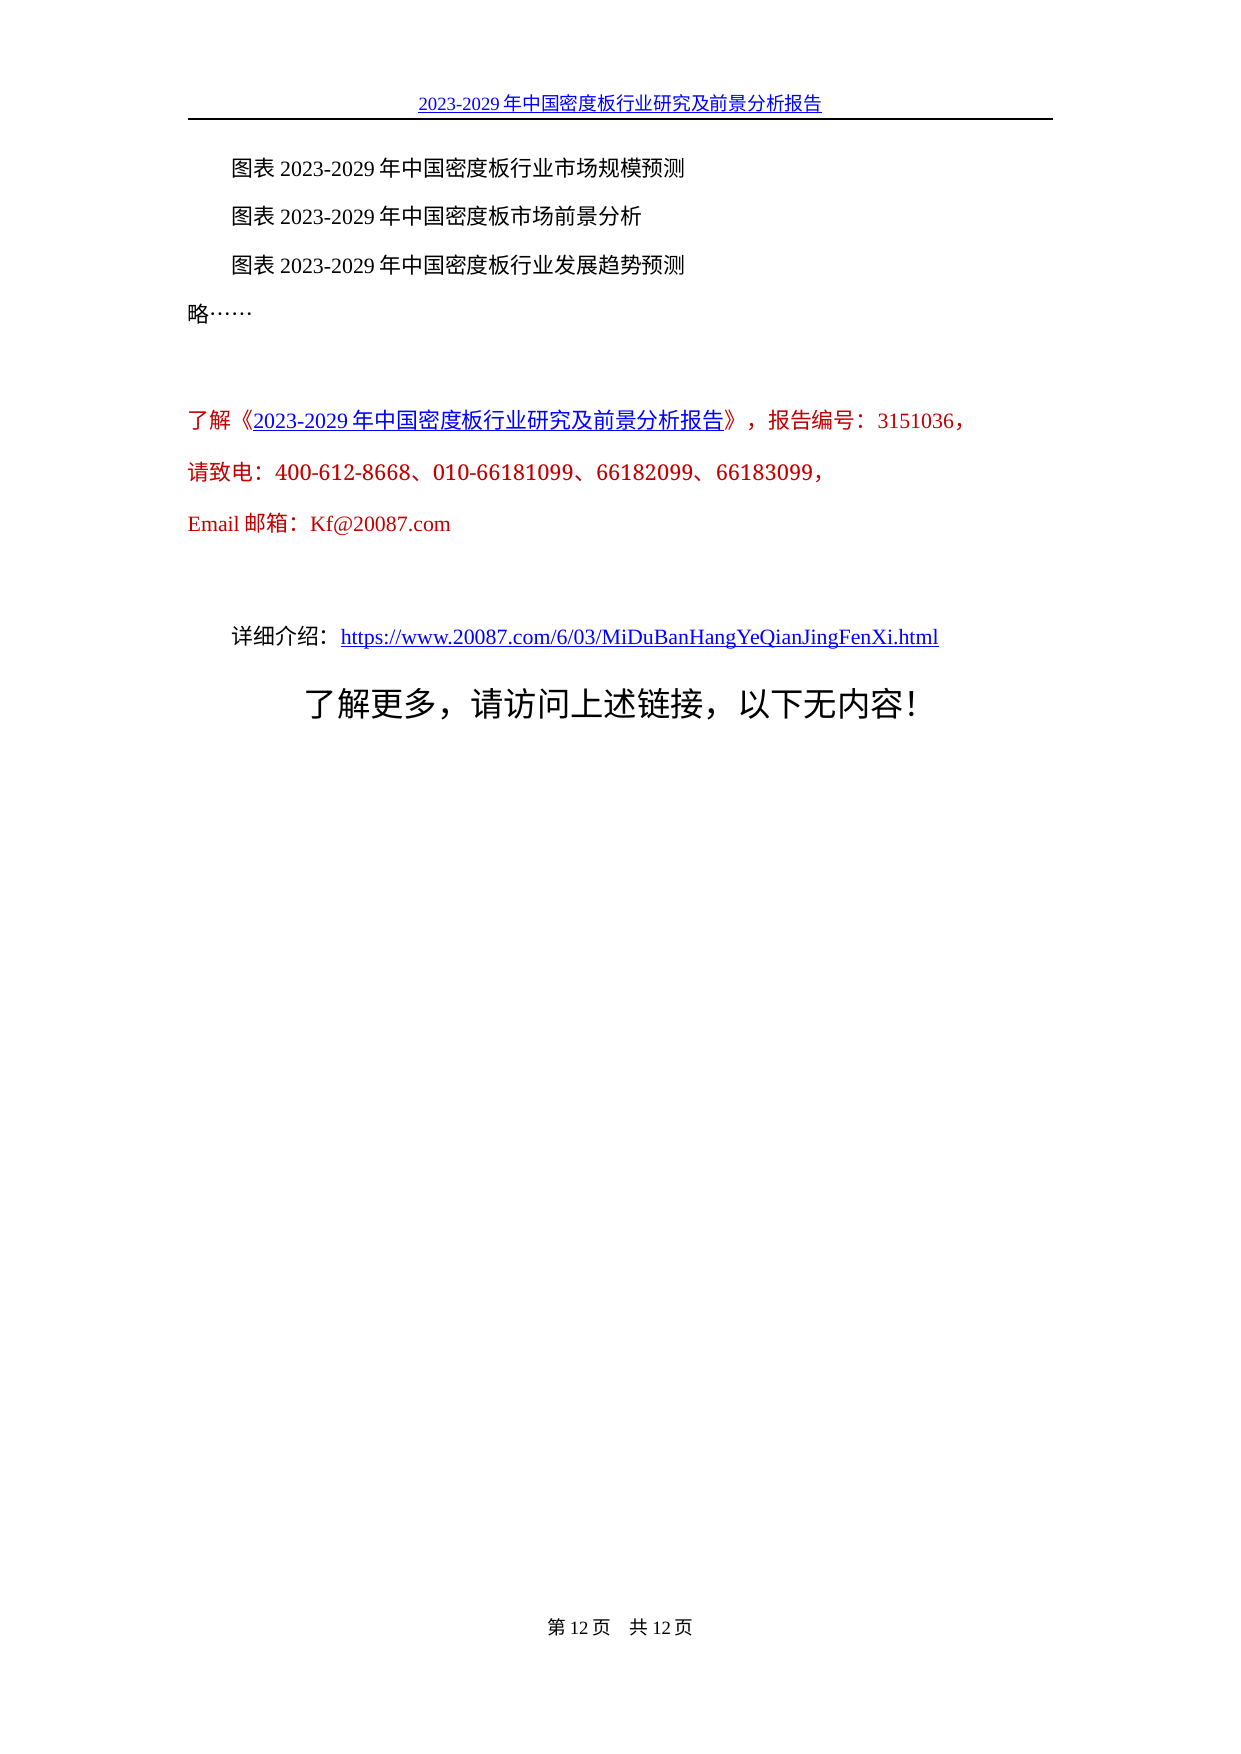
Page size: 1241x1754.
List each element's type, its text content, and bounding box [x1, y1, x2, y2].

title 了解更多，请访问上述链接，以下无内容！ [187, 669, 1053, 734]
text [187, 150, 1053, 329]
text Email邮箱：Kf@20087.com [187, 506, 1053, 538]
text 详细介绍：https://www.20087.com/6/03/MiDuBanHangYeQianJingFenXi.html [187, 619, 1053, 651]
text 请致电：400-612-8668、010-66181099、66182099、66183099， [187, 454, 1053, 487]
text 了解《2023-2029年中国密度板行业研究及前景分析报告》，报告编号：3151036， [187, 403, 1053, 435]
